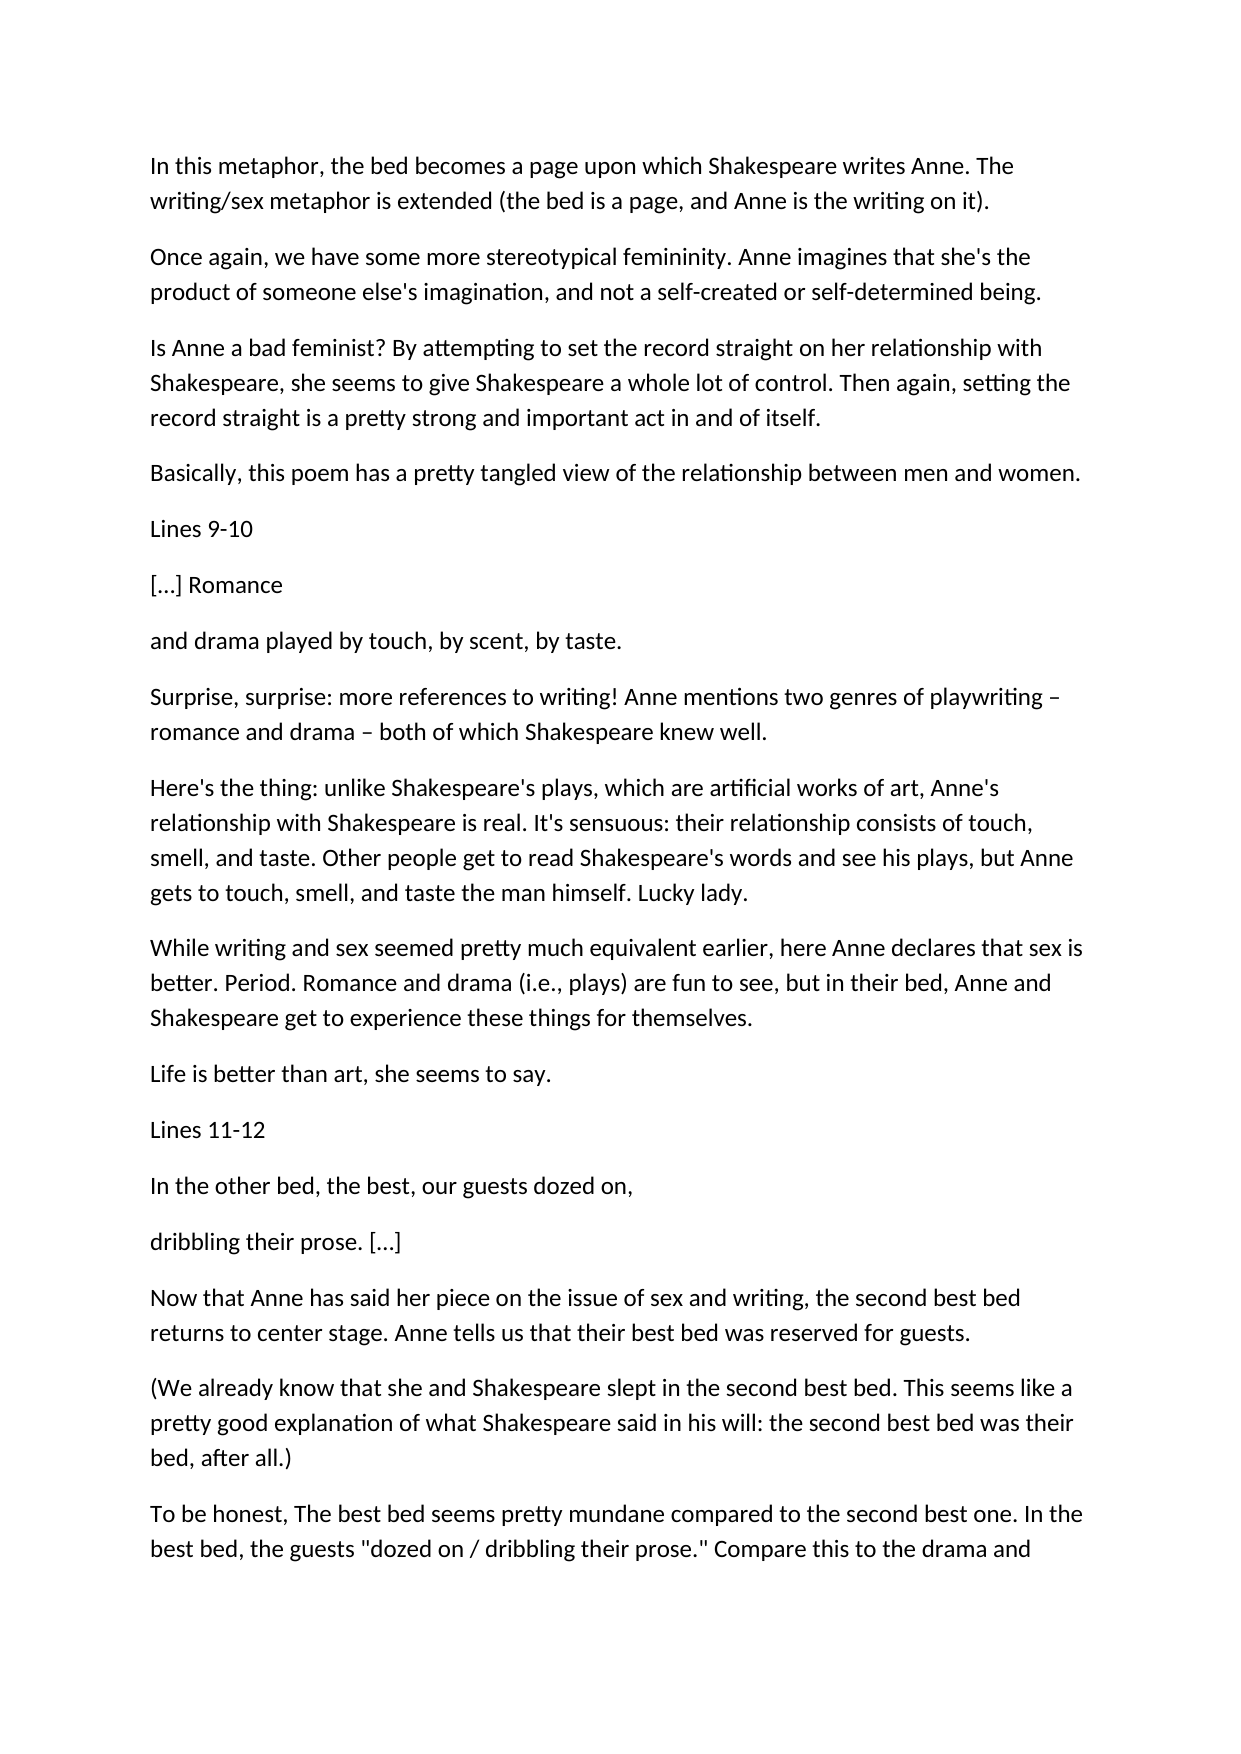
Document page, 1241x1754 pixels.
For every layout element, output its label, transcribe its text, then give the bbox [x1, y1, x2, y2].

text Once again, we have some more stereotypical femininity. Anne imagines that she's the product of someone else's imagination, and not a self-created or self-determined being. [150, 241, 1090, 306]
text Basically, this poem has a pretty tangled view of the relationship between men and women. [150, 457, 1090, 488]
text and drama played by touch, by scent, by taste. [150, 625, 1090, 656]
text Now that Anne has said her piece on the issue of sex and writing, the second best bed returns to center stage. Anne tells us that their best bed was reserved for guests. [150, 1282, 1090, 1347]
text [150, 1498, 1090, 1564]
text Lines 9-10 [150, 513, 1090, 544]
text In the other bed, the best, our guests dozed on, [150, 1170, 1090, 1201]
text […] Romance [150, 569, 1090, 600]
text Lines 11-12 [150, 1114, 1090, 1145]
text dribbling their prose. […] [150, 1226, 1090, 1256]
text Is Anne a bad feminist? By attempting to set the record straight on her relationship with Shakespeare, she seems to give Shakespeare a whole lot of control. Then again, setting the record straight is a pretty strong and important act in and of itself. [150, 332, 1090, 432]
text Surprise, surprise: more references to writing! Anne mentions two genres of playwriting – romance and drama – both of which Shakespeare knew well. [150, 681, 1090, 746]
text While writing and sex seemed pretty much equivalent earlier, here Anne declares that sex is better. Period. Romance and drama (i.e., plays) are fun to see, but in their bed, Anne and Shakespeare get to experience these things for themselves. [150, 932, 1090, 1033]
text (We already know that she and Shakespeare slept in the second best bed. This seems like a pretty good explanation of what Shakespeare said in his will: the second best bed was their bed, after all.) [150, 1372, 1090, 1473]
text In this metaphor, the bed becomes a page upon which Shakespeare writes Anne. The writing/sex metaphor is extended (the bed is a page, and Anne is the writing on it). [150, 150, 1090, 216]
text Life is better than art, she seems to say. [150, 1058, 1090, 1089]
text Here's the thing: unlike Shakespeare's plays, which are artificial works of art, Anne's relationship with Shakespeare is real. It's sensuous: their relationship consists of touch, smell, and taste. Other people get to read Shakespeare's words and see his plays, but Anne gets to touch, smell, and taste the man himself. Lucky lady. [150, 772, 1090, 907]
